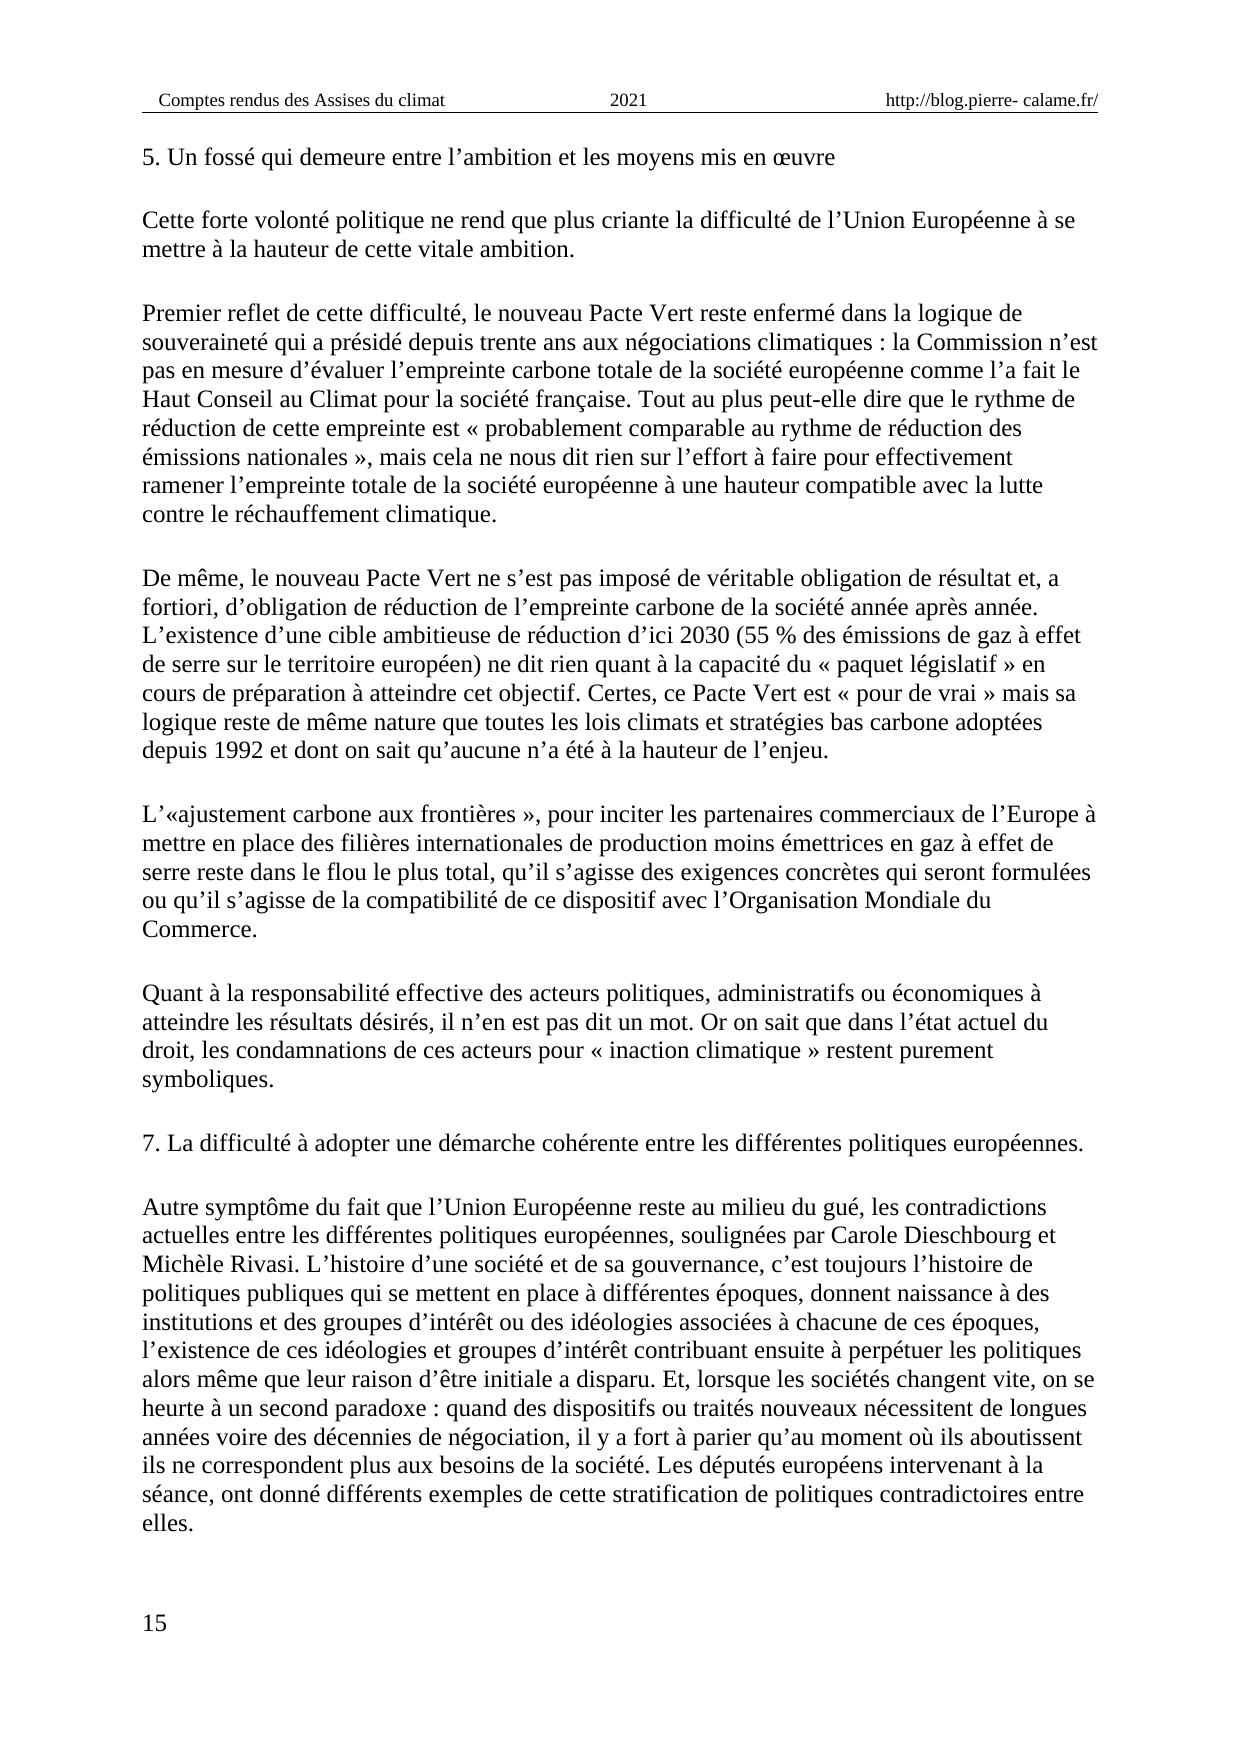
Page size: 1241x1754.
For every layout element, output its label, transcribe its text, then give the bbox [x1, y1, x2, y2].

text Premier reflet de cette difficulté, le nouveau Pacte Vert reste enfermé dans la logique de souveraineté qui a présidé depuis trente ans aux négociations climatiques : la Commission n’est pas en mesure d’évaluer l’empreinte carbone totale de la société européenne comme l’a fait le Haut Conseil au Climat pour la société française. Tout au plus peut-elle dire que le rythme de réduction de cette empreinte est « probablement comparable au rythme de réduction des émissions nationales », mais cela ne nous dit rien sur l’effort à faire pour effectivement ramener l’empreinte totale de la société européenne à une hauteur compatible avec la lutte contre le réchauffement climatique. [142, 298, 1098, 528]
text Cette forte volonté politique ne rend que plus criante la difficulté de l’Union Européenne à se mettre à la hauteur de cette vitale ambition. [142, 206, 1098, 263]
text Quant à la responsabilité effective des acteurs politiques, administratifs ou économiques à atteindre les résultats désirés, il n’en est pas dit un mot. Or on sait que dans l’état actuel du droit, les condamnations de ces acteurs pour « inaction climatique » restent purement symboliques. [142, 978, 1098, 1093]
text De même, le nouveau Pacte Vert ne s’est pas imposé de véritable obligation de résultat et, a fortiori, d’obligation de réduction de l’empreinte carbone de la société année après année. L’existence d’une cible ambitieuse de réduction d’ici 2030 (55 % des émissions de gaz à effet de serre sur le territoire européen) ne dit rien quant à la capacité du « paquet législatif » en cours de préparation à atteindre cet objectif. Certes, ce Pacte Vert est « pour de vrai » mais sa logique reste de même nature que toutes les lois climats et stratégies bas carbone adoptées depuis 1992 et dont on sait qu’aucune n’a été à la hauteur de l’enjeu. [142, 563, 1098, 764]
text 7. La difficulté à adopter une démarche cohérente entre les différentes politiques européennes. [142, 1128, 1098, 1157]
text 5. Un fossé qui demeure entre l’ambition et les moyens mis en œuvre [142, 142, 1098, 171]
text L’«ajustement carbone aux frontières », pour inciter les partenaires commerciaux de l’Europe à mettre en place des filières internationales de production moins émettrices en gaz à effet de serre reste dans le flou le plus total, qu’il s’agisse des exigences concrètes qui seront formulées ou qu’il s’agisse de la compatibilité de ce dispositif avec l’Organisation Mondiale du Commerce. [142, 799, 1098, 943]
text Autre symptôme du fait que l’Union Européenne reste au milieu du gué, les contradictions actuelles entre les différentes politiques européennes, soulignées par Carole Dieschbourg et Michèle Rivasi. L’histoire d’une société et de sa gouvernance, c’est toujours l’histoire de politiques publiques qui se mettent en place à différentes époques, donnent naissance à des institutions et des groupes d’intérêt ou des idéologies associées à chacune de ces époques, l’existence de ces idéologies et groupes d’intérêt contribuant ensuite à perpétuer les politiques alors même que leur raison d’être initiale a disparu. Et, lorsque les sociétés changent vite, on se heurte à un second paradoxe : quand des dispositifs ou traités nouveaux nécessitent de longues années voire des décennies de négociation, il y a fort à parier qu’au moment où ils aboutissent ils ne correspondent plus aux besoins de la société. Les députés européens intervenant à la séance, ont donné différents exemples de cette stratification de politiques contradictoires entre elles. [142, 1192, 1098, 1537]
